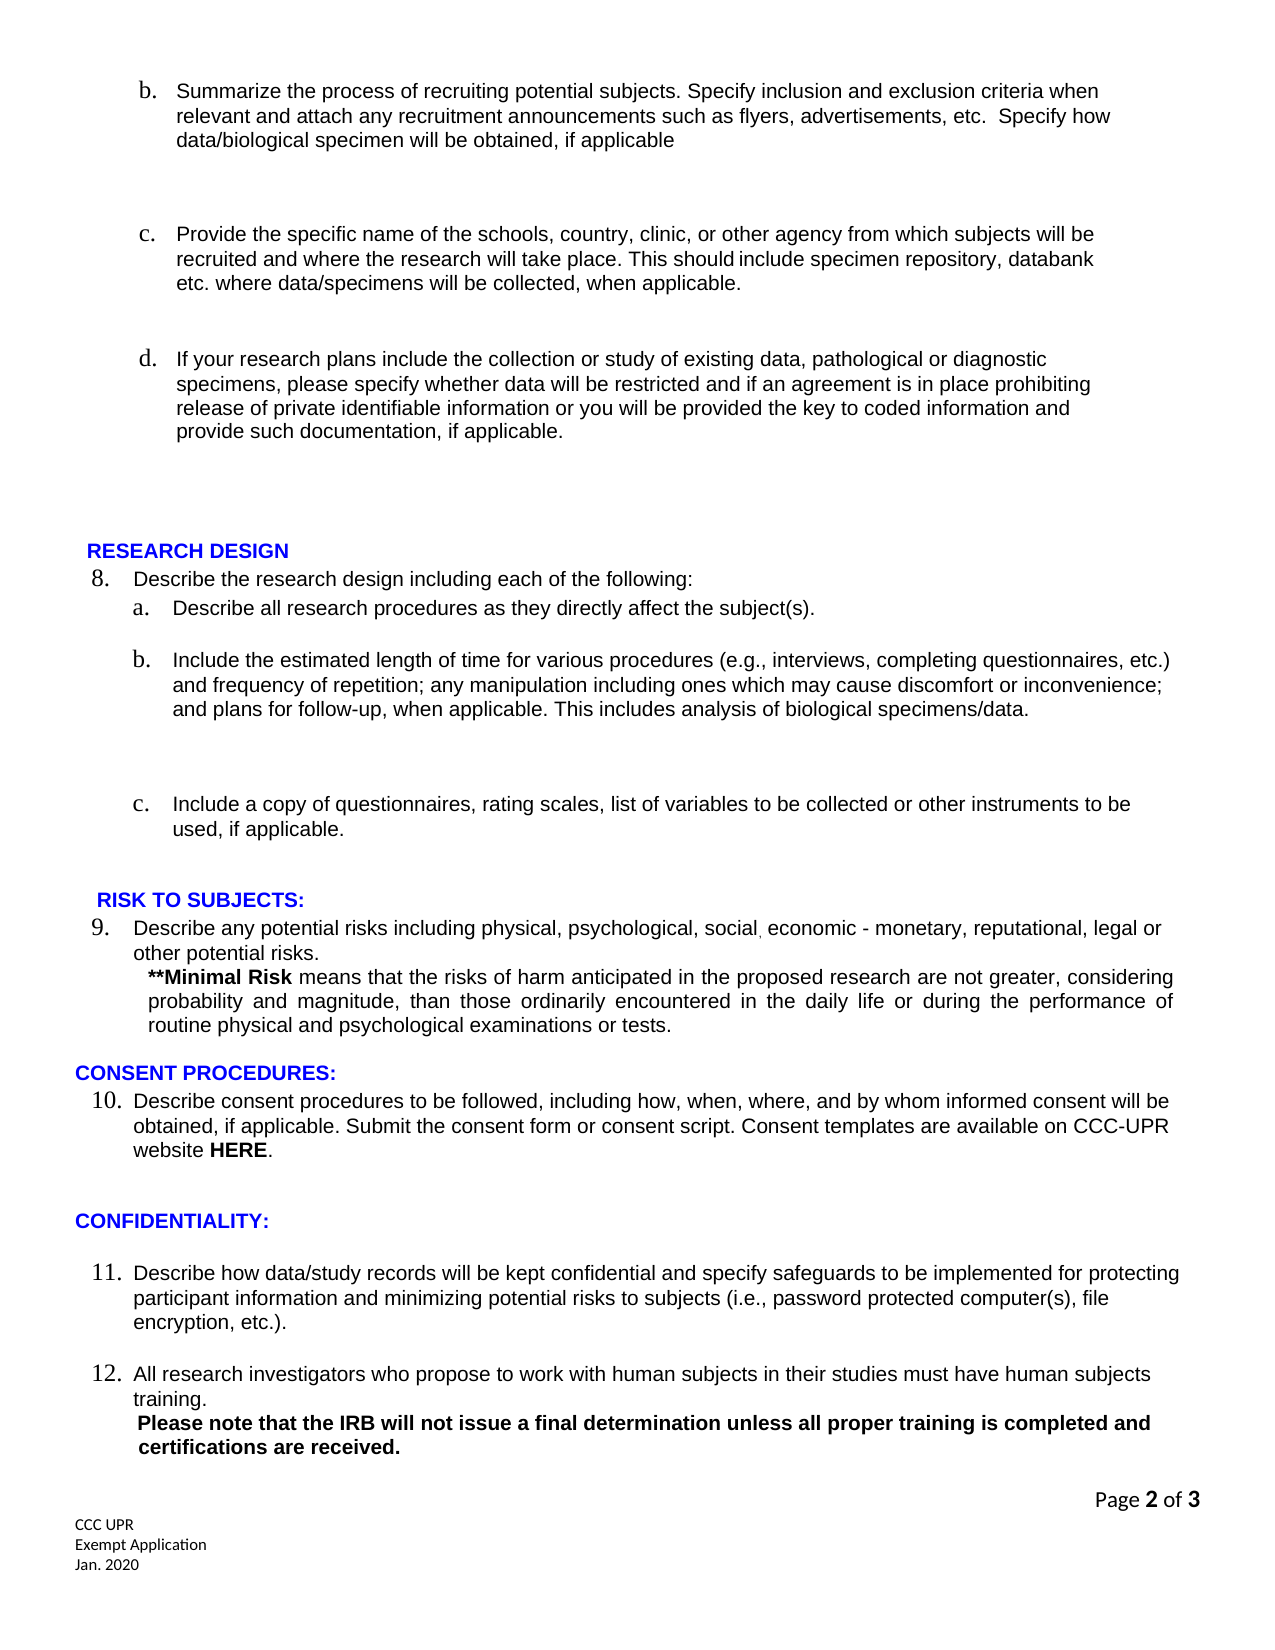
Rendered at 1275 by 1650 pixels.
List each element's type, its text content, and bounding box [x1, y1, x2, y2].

text RISK TO SUBJECTS: [97, 888, 1200, 912]
text Please note that the IRB will not issue a final determination unless all proper training is completed and certifications are received. [137, 1411, 1200, 1458]
list Describe all research procedures as they directly affect the subject(s). [132, 592, 1188, 621]
text **Minimal Risk means that the risks of harm anticipated in the proposed research are not greater, considering probability and magnitude, than those ordinarily encountered in the daily life or during the performance of routine physical and psychological examinations or tests. [148, 965, 1176, 1037]
list Describe consent procedures to be followed, including how, when, where, and by whom informed consent will be obtained, if applicable. Submit the consent form or consent script. Consent templates are available on CCC-UPR website HERE. [91, 1085, 1200, 1161]
text CONSENT PROCEDURES: [75, 1061, 1200, 1085]
list Describe any potential risks including physical, psychological, social, economic - monetary, reputational, legal or other potential risks. [91, 912, 1199, 965]
list Include the estimated length of time for various procedures (e.g., interviews, completing questionnaires, etc.) and frequency of repetition; any manipulation including ones which may cause discomfort or inconvenience; and plans for follow-up, when applicable. This includes analysis of biological specimens/data. [132, 644, 1188, 721]
list Describe how data/study records will be kept confidential and specify safeguards to be implemented for protecting participant information and minimizing potential risks to subjects (i.e., password protected computer(s), file encryption, etc.). [91, 1257, 1199, 1334]
subtitle RESEARCH DESIGN [87, 539, 1200, 563]
list Include a copy of questionnaires, rating scales, list of variables to be collected or other instruments to be used, if applicable. [132, 788, 1188, 840]
list Describe the research design including each of the following: [91, 563, 1199, 592]
list Provide the specific name of the schools, country, clinic, or other agency from which subjects will be recruited and where the research will take place. This should include specimen repository, databank etc. where data/specimens will be collected, when applicable. [138, 218, 1115, 295]
list If your research plans include the collection or study of existing data, pathological or diagnostic specimens, please specify whether data will be restricted and if an agreement is in place prohibiting release of private identifiable information or you will be provided the key to coded information and provide such documentation, if applicable. [138, 343, 1115, 443]
list Summarize the process of recruiting potential subjects. Specify inclusion and exclusion criteria when relevant and attach any recruitment announcements such as flyers, advertisements, etc. Specify how data/biological specimen will be obtained, if applicable [138, 75, 1115, 152]
text CONFIDENTIALITY: [75, 1209, 1200, 1233]
list All research investigators who propose to work with human subjects in their studies must have human subjects training. [91, 1358, 1199, 1411]
